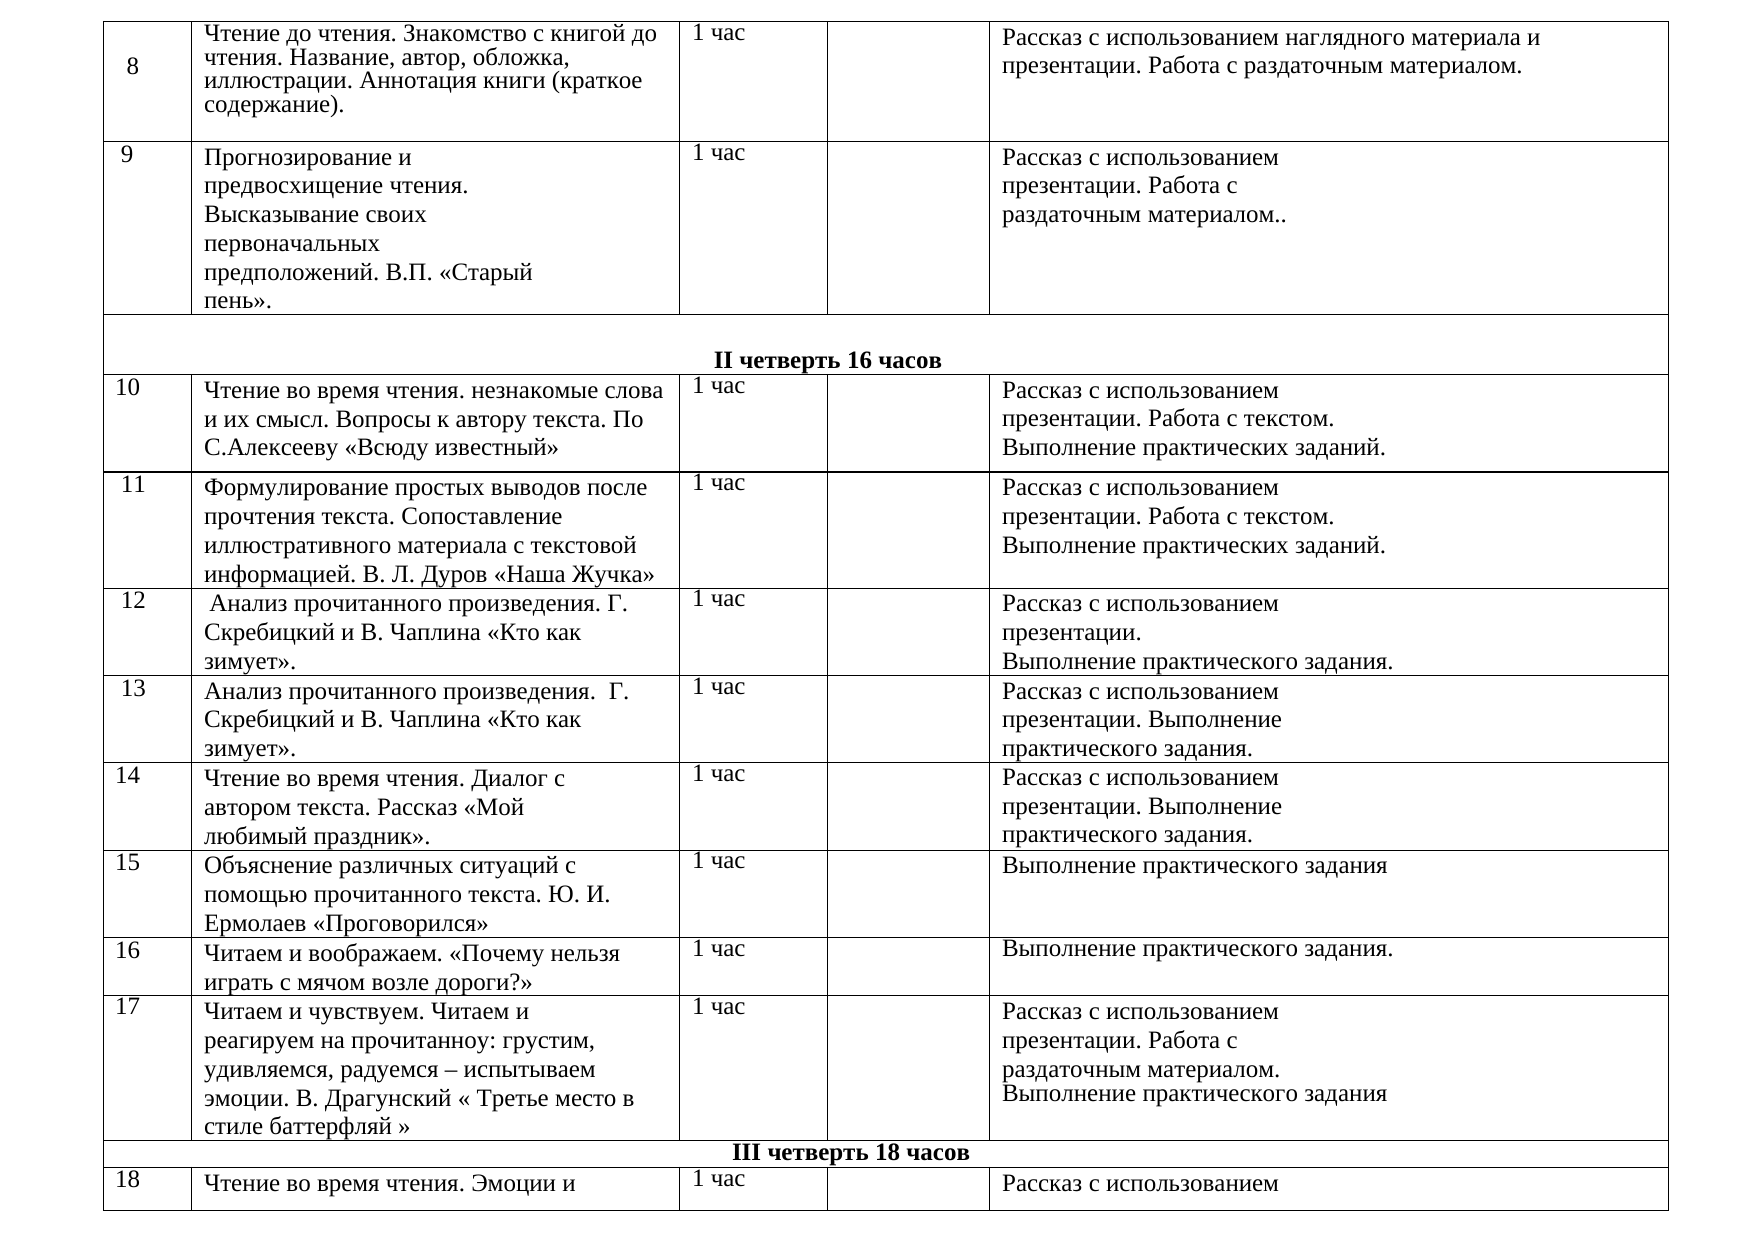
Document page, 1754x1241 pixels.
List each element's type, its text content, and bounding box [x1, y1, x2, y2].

table_cell Рассказ с использованием презентации. Работа с раздаточным материалом. Выполнение практического задания [990, 996, 1668, 1140]
table_cell 12 [104, 589, 191, 675]
table_cell 16 [104, 938, 191, 995]
table_cell [828, 851, 989, 937]
table_cell [828, 676, 989, 762]
table_cell [828, 763, 989, 849]
table_cell Рассказ с использованием презентации. Выполнение практического задания. [990, 763, 1668, 849]
table_cell [828, 589, 989, 675]
table_cell 10 [104, 375, 191, 471]
table_cell 1 час [680, 996, 827, 1140]
table_cell Объяснение различных ситуаций с помощью прочитанного текста. Ю. И. Ермолаев «Проговорился» [192, 851, 679, 937]
table_cell [828, 996, 989, 1140]
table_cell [192, 1168, 679, 1210]
table_cell Рассказ с использованием презентации. Выполнение практического задания. [990, 676, 1668, 762]
table_cell [828, 375, 989, 471]
table_cell 9 [104, 142, 191, 314]
table_cell 1 час [680, 676, 827, 762]
table_cell Читаем и чувствуем. Читаем и реагируем на прочитанноу: грустим, удивляемся, радуемся – испытываем эмоции. В. Драгунский « Третье место в стиле баттерфляй » [192, 996, 679, 1140]
table_cell 13 [104, 676, 191, 762]
table_cell 1 час [680, 473, 827, 587]
table_cell Рассказ с использованием презентации. Выполнение практического задания. [990, 589, 1668, 675]
table_cell 1 час [680, 1168, 827, 1210]
table_cell Чтение во время чтения. незнакомые слова и их смысл. Вопросы к автору текста. По С.Алексееву «Всюду известный» [192, 375, 679, 471]
table_cell III четверть 18 часов [104, 1141, 1668, 1167]
table_cell II четверть 16 часов [104, 315, 1668, 374]
table_cell 11 [104, 473, 191, 587]
table_cell Читаем и воображаем. «Почему нельзя играть с мячом возле дороги?» [192, 938, 679, 995]
table_cell 1 час [680, 763, 827, 849]
table_cell 1 час [680, 589, 827, 675]
table_cell 1 час [680, 851, 827, 937]
table_header Рассказ с использованием наглядного материала и презентации. Работа с раздаточным материалом. [990, 22, 1668, 141]
table_header 8 [104, 22, 191, 141]
table_header 1 час [680, 22, 827, 141]
table_cell Рассказ с использованием презентации. Работа с раздаточным материалом.. [990, 142, 1668, 314]
table_cell Выполнение практического задания [990, 851, 1668, 937]
table_cell Выполнение практического задания. [990, 938, 1668, 995]
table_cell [990, 1168, 1668, 1210]
table_cell 1 час [680, 375, 827, 471]
table_cell 18 [104, 1168, 191, 1210]
table_cell Рассказ с использованием презентации. Работа с текстом. Выполнение практических заданий. [990, 473, 1668, 587]
table_cell Прогнозирование и предвосхищение чтения. Высказывание своих первоначальных предположений. В.П. «Старый пень». [192, 142, 679, 314]
table_cell 1 час [680, 938, 827, 995]
table_cell 15 [104, 851, 191, 937]
table_cell Формулирование простых выводов после прочтения текста. Сопоставление иллюстративного материала с текстовой информацией. В. Л. Дуров «Наша Жучка» [192, 473, 679, 587]
table_cell Рассказ с использованием презентации. Работа с текстом. Выполнение практических заданий. [990, 375, 1668, 471]
table_cell [828, 473, 989, 587]
table_cell 14 [104, 763, 191, 849]
table_cell Чтение во время чтения. Диалог с автором текста. Рассказ «Мой любимый праздник». [192, 763, 679, 849]
table_cell [828, 142, 989, 314]
table_cell 1 час [680, 142, 827, 314]
table_cell Анализ прочитанного произведения. Г. Скребицкий и В. Чаплина «Кто как зимует». [192, 589, 679, 675]
table_cell 17 [104, 996, 191, 1140]
table_header [828, 22, 989, 141]
table_header Чтение до чтения. Знакомство с книгой до чтения. Название, автор, обложка, иллюстрации. Аннотация книги (краткое содержание). [192, 22, 679, 141]
table_cell [828, 938, 989, 995]
table_cell Анализ прочитанного произведения. Г. Скребицкий и В. Чаплина «Кто как зимует». [192, 676, 679, 762]
table_cell [828, 1168, 989, 1210]
